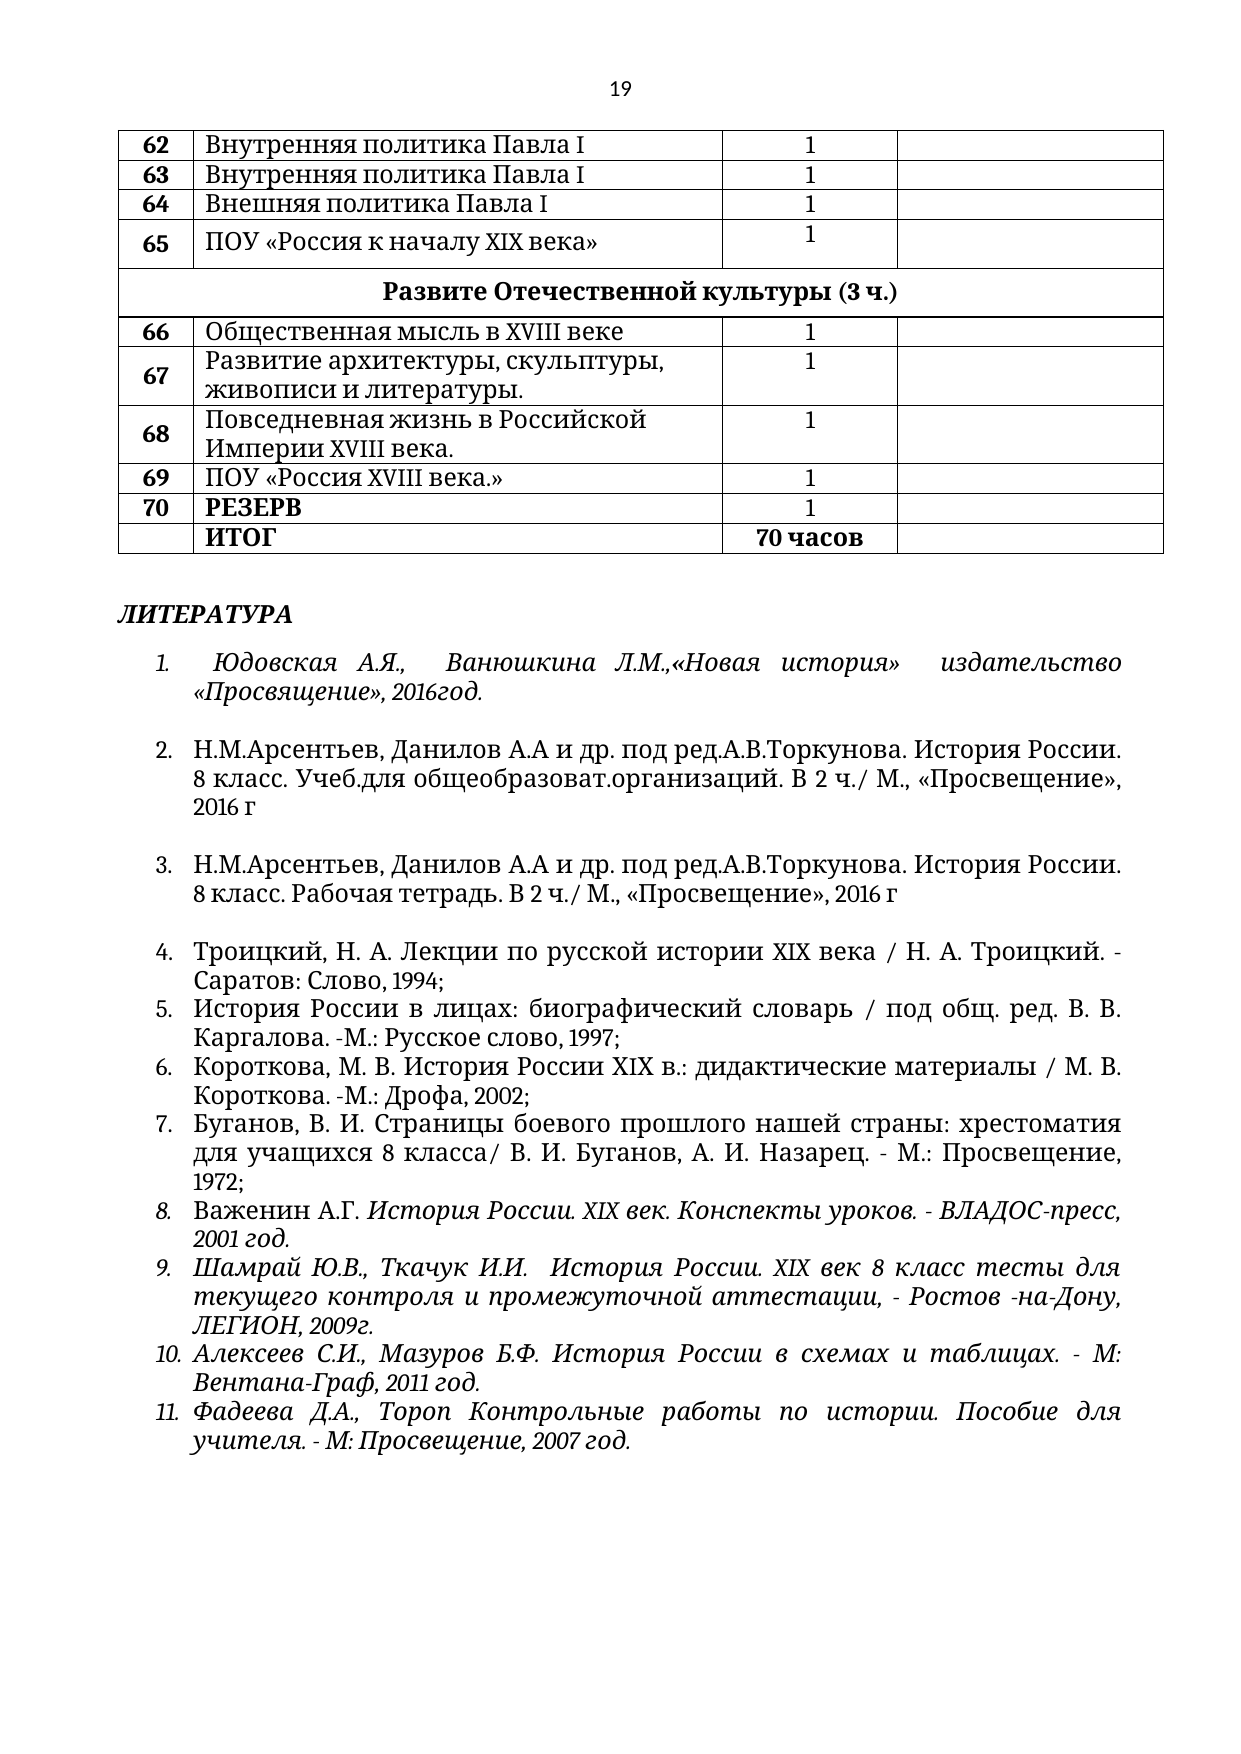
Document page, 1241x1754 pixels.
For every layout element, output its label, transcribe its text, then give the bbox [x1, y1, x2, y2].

list Н.М.Арсентьев, Данилов А.А и др. под ред.А.В.Торкунова. История России. 8 класс. Учеб.для общеобразоват.организаций. В 2 ч./ М., «Просвещение», 2016 г [156, 736, 1122, 822]
list Троицкий, Н. А. Лекции по русской истории XIX века / Н. А. Троицкий. - Саратов: Слово, 1994; [156, 938, 1122, 995]
table_cell 62 [119, 131, 193, 159]
table_cell ИТОГ [194, 524, 722, 553]
table_cell 1 [723, 220, 897, 268]
table_cell 68 [119, 406, 193, 463]
list Фадеева Д.А., Тороп Контрольные работы по истории. Пособие для учителя. - М: Просвещение, 2007 год. [156, 1398, 1122, 1455]
text Литература [118, 601, 1122, 630]
table_cell [898, 161, 1163, 189]
table_cell [898, 347, 1163, 405]
table_cell Развите Отечественной культуры (3 ч.) [119, 269, 1163, 316]
table_cell 67 [119, 347, 193, 405]
table_cell РЕЗЕРВ [194, 494, 722, 523]
list Н.М.Арсентьев, Данилов А.А и др. под ред.А.В.Торкунова. История России. 8 класс. Рабочая тетрадь. В 2 ч./ М., «Просвещение», 2016 г [156, 851, 1122, 909]
table_cell [898, 220, 1163, 268]
table_cell 1 [723, 347, 897, 405]
table_cell 1 [723, 131, 897, 159]
table_cell [898, 190, 1163, 219]
table_cell Повседневная жизнь в Российской Империи XVIII века. [194, 406, 722, 463]
table_cell ПОУ «Россия XVIII века.» [194, 464, 722, 493]
table_cell 70 часов [723, 524, 897, 553]
table_cell [898, 524, 1163, 553]
table_cell 1 [723, 464, 897, 493]
list Юдовская А.Я., Ванюшкина Л.М.,«Новая история» издательство «Просвящение», 2016год. [156, 649, 1122, 707]
list Буганов, В. И. Страницы боевого прошлого нашей страны: хрестоматия для учащихся 8 класса/ В. И. Буганов, А. И. Назарец. - М.: Просвещение, 1972; [156, 1110, 1122, 1197]
table_cell 1 [723, 406, 897, 463]
table_cell [898, 406, 1163, 463]
table_cell ПОУ «Россия к началу XIX века» [194, 220, 722, 268]
list Алексеев С.И., Мазуров Б.Ф. История России в схемах и таблицах. - М: Вентана-Граф, 2011 год. [156, 1340, 1122, 1398]
table_cell 1 [723, 318, 897, 346]
table_cell [119, 524, 193, 553]
list Короткова, М. В. История России ХIХ в.: дидактические материалы / М. В. Короткова. -М.: Дрофа, 2002; [156, 1053, 1122, 1110]
table_cell Внешняя политика Павла I [194, 190, 722, 219]
table_cell Развитие архитектуры, скульптуры, живописи и литературы. [194, 347, 722, 405]
list История России в лицах: биографический словарь / под общ. ред. В. В. Каргалова. -М.: Русское слово, 1997; [156, 995, 1122, 1053]
table_cell 70 [119, 494, 193, 523]
table_cell 69 [119, 464, 193, 493]
list Важенин А.Г. История России. XIX век. Конспекты уроков. - ВЛАДОС-пресс, 2001 год. [156, 1197, 1122, 1254]
table_cell [898, 494, 1163, 523]
table_cell Внутренняя политика Павла I [194, 161, 722, 189]
table_cell 1 [723, 494, 897, 523]
table_cell [898, 318, 1163, 346]
table_cell Общественная мысль в XVIII веке [194, 318, 722, 346]
table_cell [898, 464, 1163, 493]
table_cell 65 [119, 220, 193, 268]
table_cell 1 [723, 190, 897, 219]
table_cell 1 [723, 161, 897, 189]
table_cell 63 [119, 161, 193, 189]
table_cell 66 [119, 318, 193, 346]
table_cell [898, 131, 1163, 159]
table_cell Внутренняя политика Павла I [194, 131, 722, 159]
list Шамрай Ю.В., Ткачук И.И. История России. XIX век 8 класс тесты для текущего контроля и промежуточной аттестации, - Ростов -на-Дону, ЛЕГИОН, 2009г. [156, 1254, 1122, 1340]
table_cell 64 [119, 190, 193, 219]
